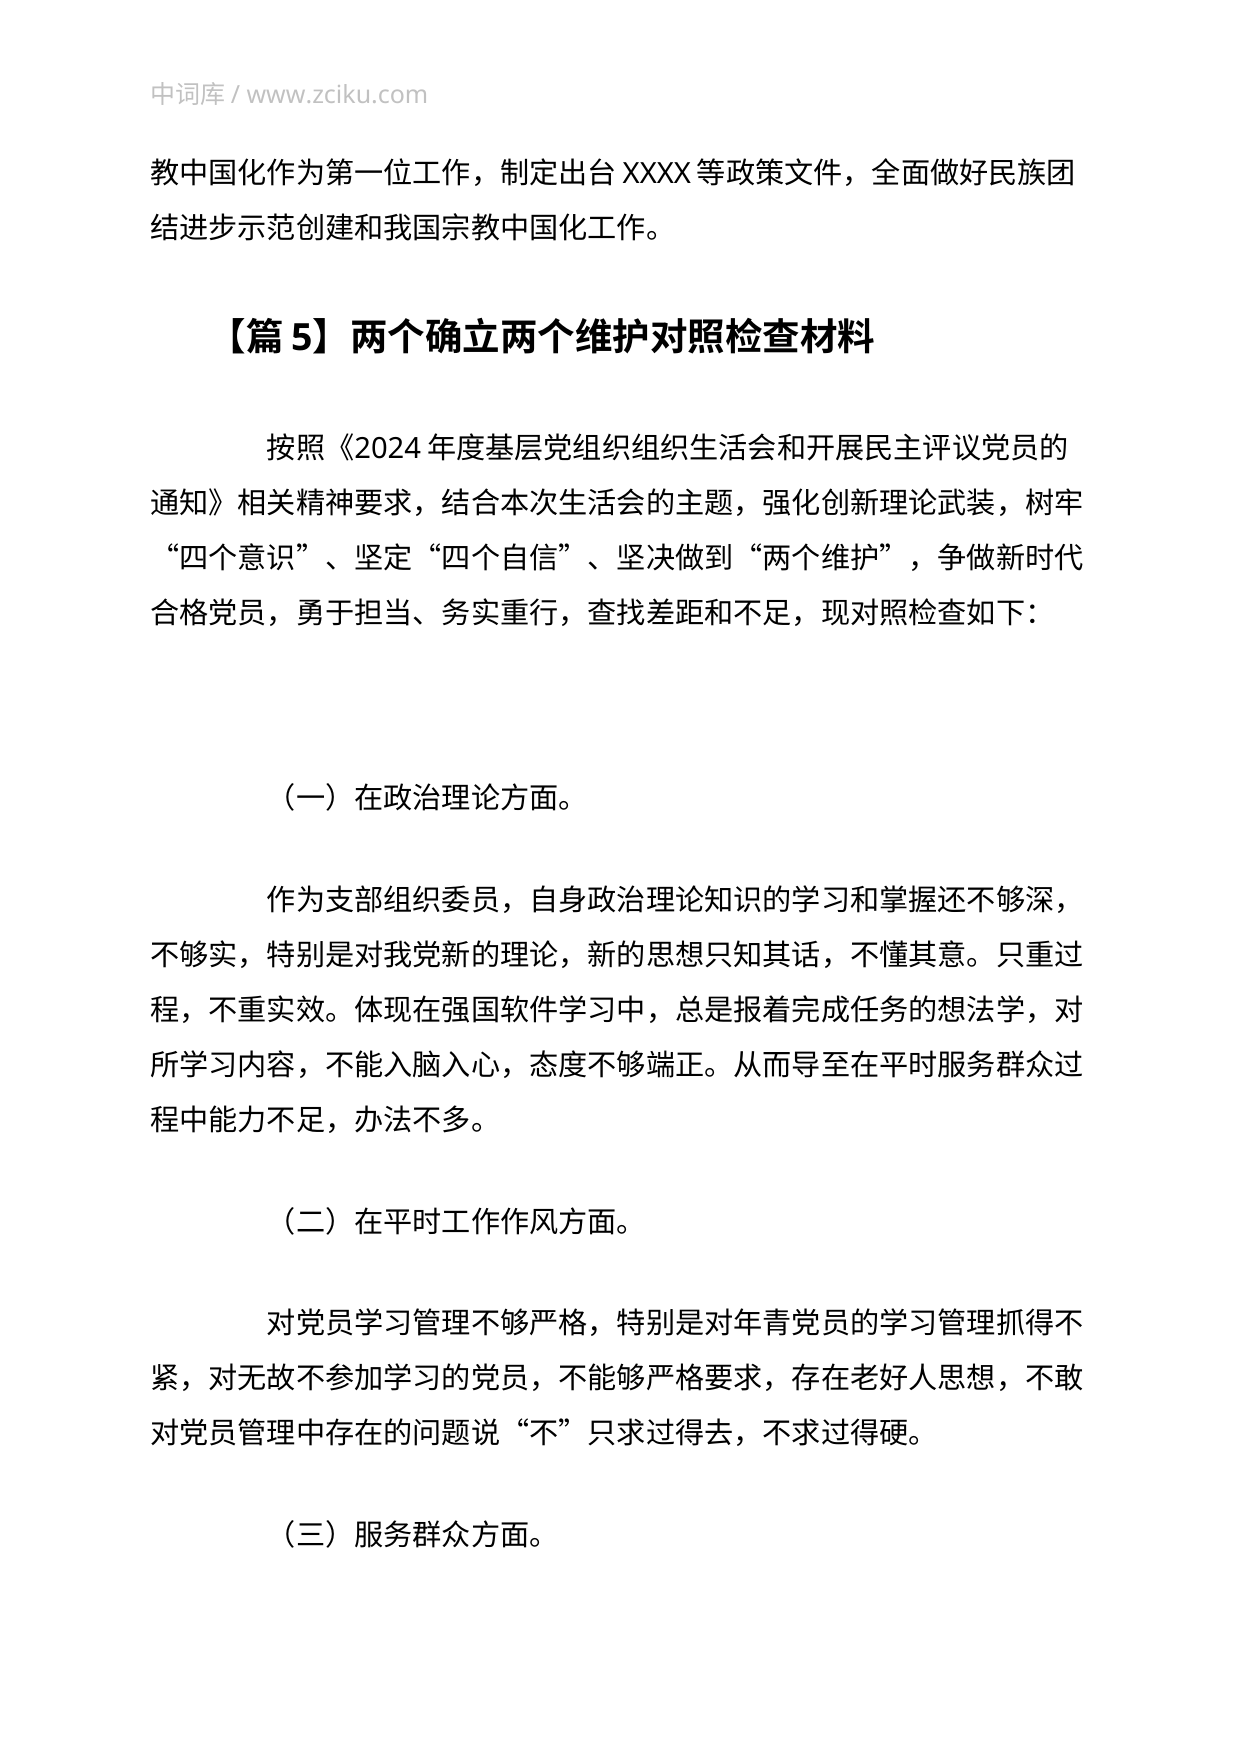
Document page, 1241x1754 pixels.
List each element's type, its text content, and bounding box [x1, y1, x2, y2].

text 按照《2024年度基层党组织组织生活会和开展民主评议党员的通知》相关精神要求，结合本次生活会的主题，强化创新理论武装，树牢“四个意识”、坚定“四个自信”、坚决做到“两个维护”，争做新时代合格党员，勇于担当、务实重行，查找差距和不足，现对照检查如下： [150, 424, 1090, 631]
text （三）服务群众方面。 [150, 1512, 1090, 1554]
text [150, 150, 1090, 247]
text 作为支部组织委员，自身政治理论知识的学习和掌握还不够深，不够实，特别是对我党新的理论，新的思想只知其话，不懂其意。只重过程，不重实效。体现在强国软件学习中，总是报着完成任务的想法学，对所学习内容，不能入脑入心，态度不够端正。从而导至在平时服务群众过程中能力不足，办法不多。 [150, 877, 1090, 1139]
text （一）在政治理论方面。 [150, 775, 1090, 817]
text 【篇5】两个确立两个维护对照检查材料 [150, 307, 1090, 361]
text 对党员学习管理不够严格，特别是对年青党员的学习管理抓得不紧，对无故不参加学习的党员，不能够严格要求，存在老好人思想，不敢对党员管理中存在的问题说“不”只求过得去，不求过得硬。 [150, 1300, 1090, 1452]
text （二）在平时工作作风方面。 [150, 1198, 1090, 1241]
